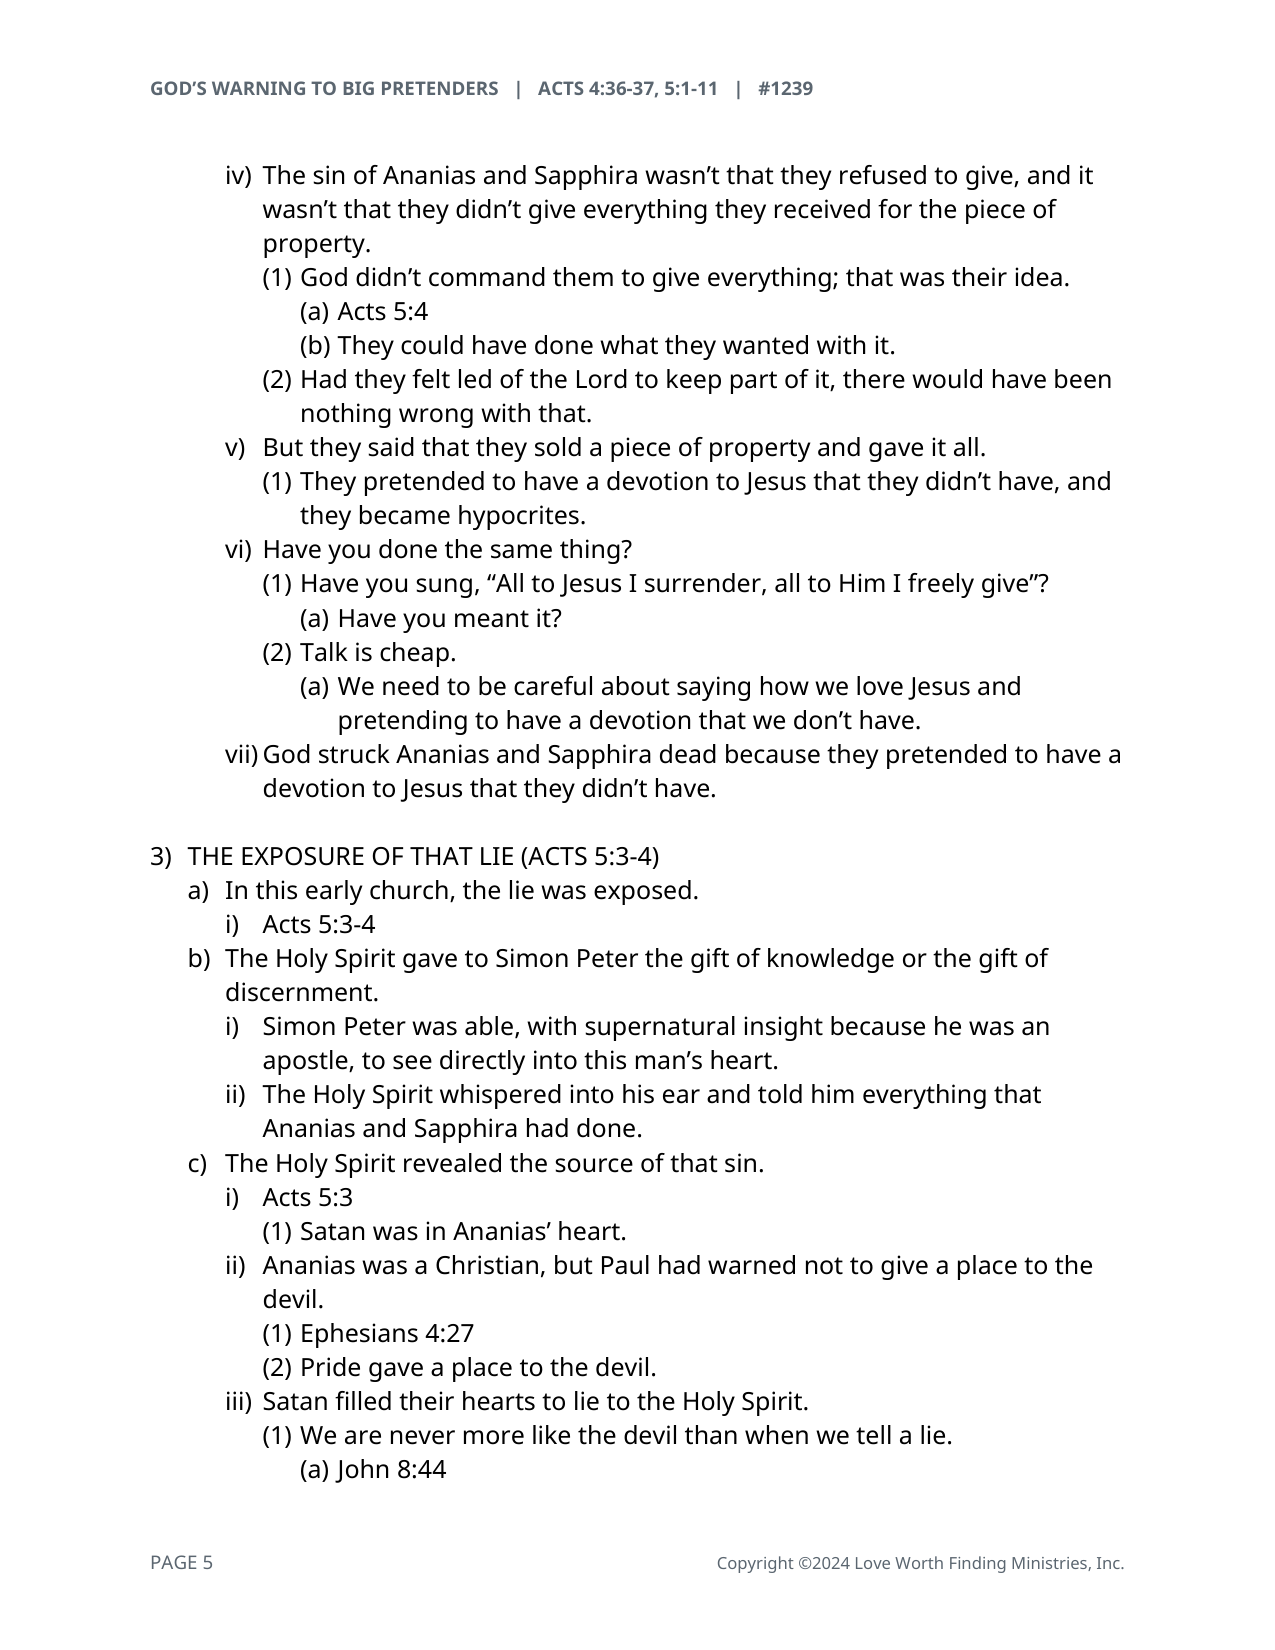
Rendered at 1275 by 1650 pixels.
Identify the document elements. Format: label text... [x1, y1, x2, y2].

list Acts 5:3-4 [225, 907, 1125, 941]
list Have you done the same thing? [225, 532, 1125, 566]
list They pretended to have a devotion to Jesus that they didn’t have, and they became hypocrites. [262, 464, 1125, 532]
list Had they felt led of the Lord to keep part of it, there would have been nothing wrong with that. [262, 362, 1125, 430]
list But they said that they sold a piece of property and gave it all. [225, 430, 1125, 464]
list We are never more like the devil than when we tell a lie. [262, 1418, 1125, 1452]
list Have you meant it? [300, 600, 1125, 634]
list In this early church, the lie was exposed. [187, 873, 1125, 907]
list Simon Peter was able, with supernatural insight because he was an apostle, to see directly into this man’s heart. [225, 1009, 1125, 1077]
list Acts 5:4 [300, 294, 1125, 328]
list The Holy Spirit whispered into his ear and told him everything that Ananias and Sapphira had done. [225, 1077, 1125, 1145]
list Ephesians 4:27 [262, 1316, 1125, 1349]
list The Holy Spirit gave to Simon Peter the gift of knowledge or the gift of discernment. [187, 941, 1125, 1009]
list the exposure of that lie (acts 5:3-4) [150, 839, 1125, 873]
list The sin of Ananias and Sapphira wasn’t that they refused to give, and it wasn’t that they didn’t give everything they received for the piece of property. [225, 157, 1125, 259]
list Pride gave a place to the devil. [262, 1349, 1125, 1384]
list Talk is cheap. [262, 634, 1125, 668]
list God didn’t command them to give everything; that was their idea. [262, 259, 1125, 294]
list God struck Ananias and Sapphira dead because they pretended to have a devotion to Jesus that they didn’t have. [225, 736, 1125, 804]
list Satan was in Ananias’ heart. [262, 1213, 1125, 1247]
list Have you sung, “All to Jesus I surrender, all to Him I freely give”? [262, 566, 1125, 600]
list Acts 5:3 [225, 1179, 1125, 1213]
list John 8:44 [300, 1452, 1125, 1486]
list We need to be careful about saying how we love Jesus and pretending to have a devotion that we don’t have. [300, 668, 1125, 736]
list The Holy Spirit revealed the source of that sin. [187, 1145, 1125, 1179]
list Satan filled their hearts to lie to the Holy Spirit. [225, 1384, 1125, 1418]
list They could have done what they wanted with it. [300, 328, 1125, 362]
list Ananias was a Christian, but Paul had warned not to give a place to the devil. [225, 1247, 1125, 1316]
